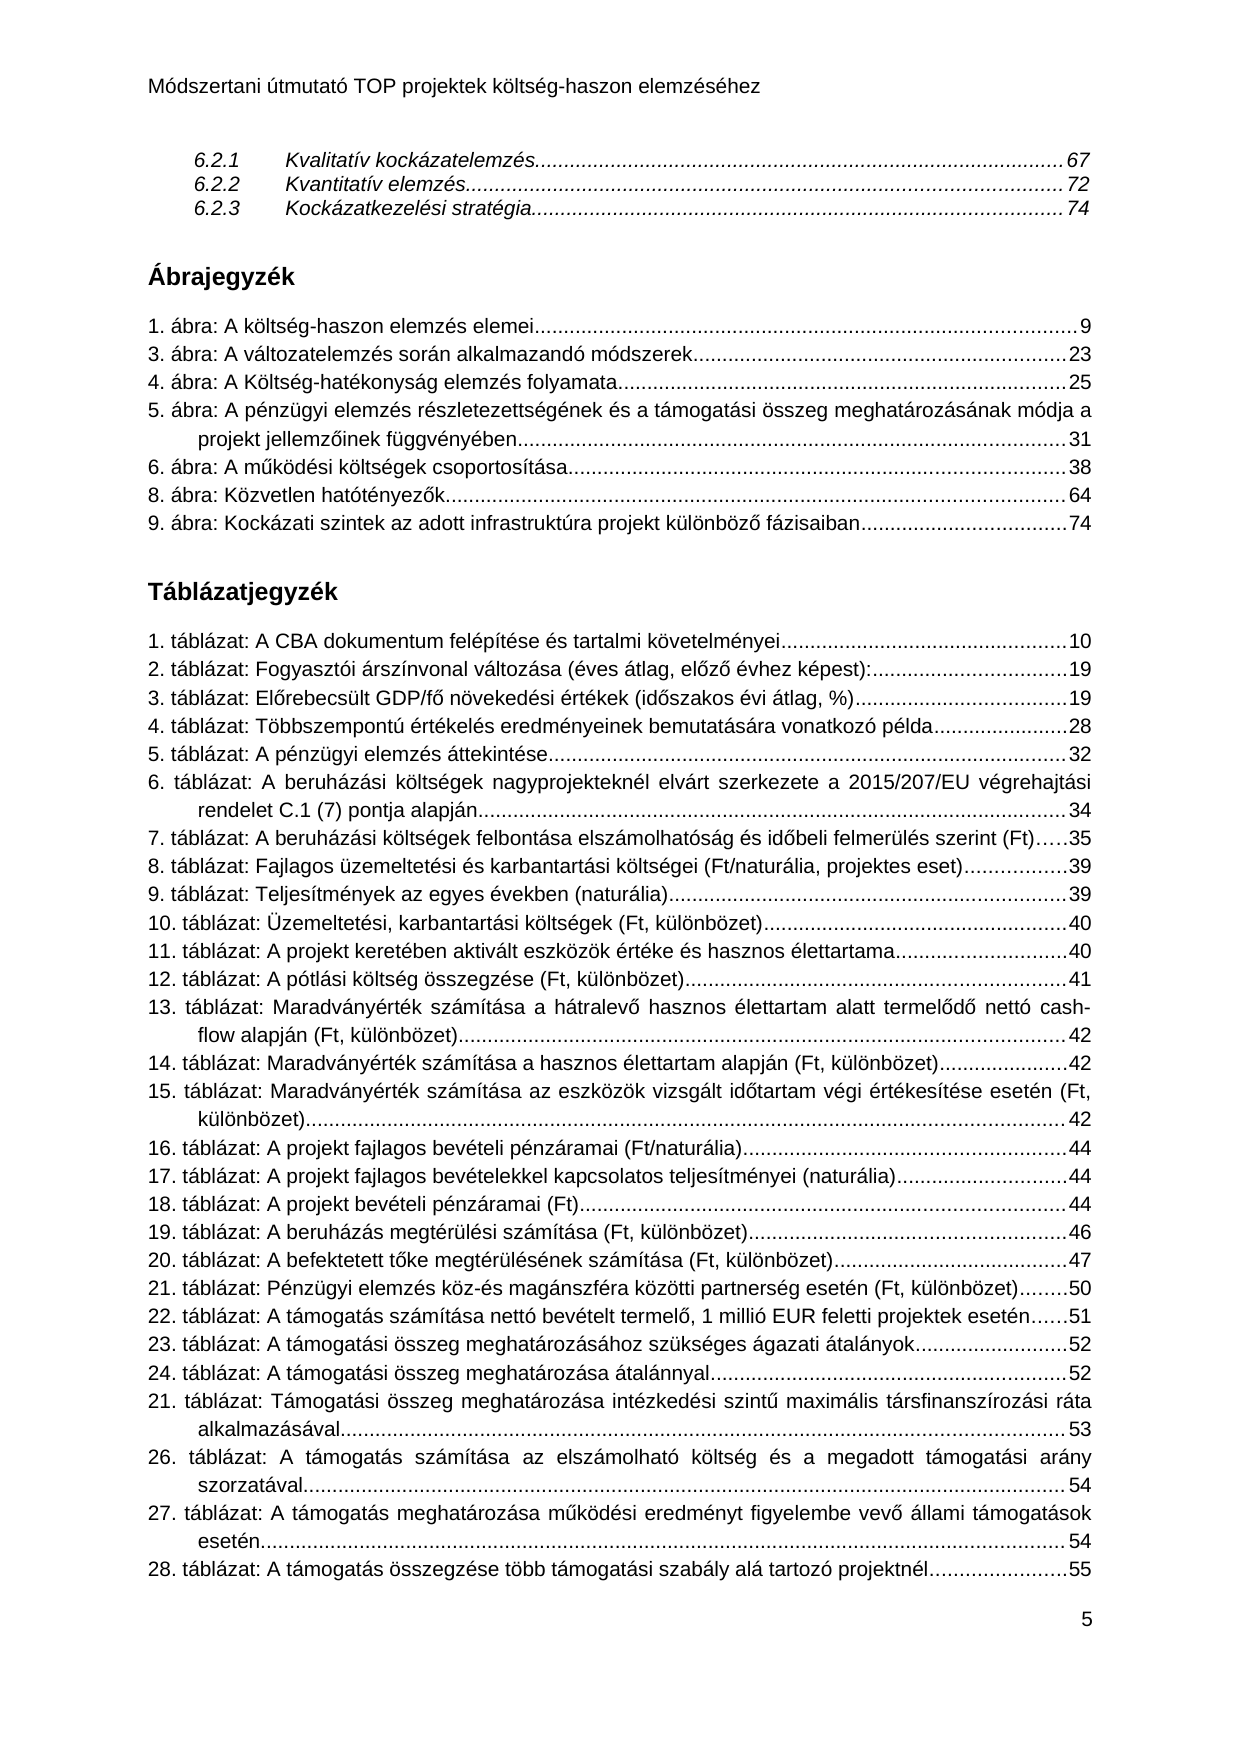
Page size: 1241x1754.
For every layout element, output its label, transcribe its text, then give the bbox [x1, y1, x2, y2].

text 2. táblázat: Fogyasztói árszínvonal változása (éves átlag, előző évhez képest): 19 [148, 653, 1093, 681]
text 15. táblázat: Maradványérték számítása az eszközök vizsgált időtartam végi értékesítése esetén (Ft, különbözet) 42 [148, 1075, 1093, 1131]
text 1. táblázat: A CBA dokumentum felépítése és tartalmi követelményei 10 [148, 625, 1093, 653]
text Ábrajegyzék [148, 262, 1093, 291]
text 1. ábra: A költség-haszon elemzés elemei 9 [148, 310, 1093, 338]
text 23. táblázat: A támogatási összeg meghatározásához szükséges ágazati átalányok 52 [148, 1328, 1093, 1356]
text 6.2.3 Kockázatkezelési stratégia 74 [193, 196, 1093, 219]
text 9. ábra: Kockázati szintek az adott infrastruktúra projekt különböző fázisaiban 74 [148, 507, 1093, 535]
text 21. táblázat: Támogatási összeg meghatározása intézkedési szintű maximális társfinanszírozási ráta alkalmazásával 53 [148, 1384, 1093, 1441]
text 5. ábra: A pénzügyi elemzés részletezettségének és a támogatási összeg meghatározásának módja a projekt jellemzőinek függvényében 31 [148, 394, 1093, 450]
text 7. táblázat: A beruházási költségek felbontása elszámolhatóság és időbeli felmerülés szerint (Ft) 35 [148, 822, 1093, 850]
text 21. táblázat: Pénzügyi elemzés köz-és magánszféra közötti partnerség esetén (Ft, különbözet) 50 [148, 1272, 1093, 1300]
text 20. táblázat: A befektetett tőke megtérülésének számítása (Ft, különbözet) 47 [148, 1244, 1093, 1272]
text 10. táblázat: Üzemeltetési, karbantartási költségek (Ft, különbözet) 40 [148, 906, 1093, 934]
text 6.2.2 Kvantitatív elemzés 72 [193, 172, 1093, 196]
text 26. táblázat: A támogatás számítása az elszámolható költség és a megadott támogatási arány szorzatával 54 [148, 1441, 1093, 1497]
text 18. táblázat: A projekt bevételi pénzáramai (Ft) 44 [148, 1187, 1093, 1216]
text 6.2.1 Kvalitatív kockázatelemzés 67 [193, 148, 1093, 172]
text 4. táblázat: Többszempontú értékelés eredményeinek bemutatására vonatkozó példa 28 [148, 709, 1093, 737]
text 3. táblázat: Előrebecsült GDP/fő növekedési értékek (időszakos évi átlag, %) 19 [148, 681, 1093, 709]
text 11. táblázat: A projekt keretében aktivált eszközök értéke és hasznos élettartama 40 [148, 934, 1093, 962]
text 16. táblázat: A projekt fajlagos bevételi pénzáramai (Ft/naturália) 44 [148, 1131, 1093, 1159]
text 6. táblázat: A beruházási költségek nagyprojekteknél elvárt szerkezete a 2015/207/EU végrehajtási rendelet C.1 (7) pontja alapján 34 [148, 766, 1093, 822]
text Táblázatjegyzék [148, 577, 1093, 606]
text 13. táblázat: Maradványérték számítása a hátralevő hasznos élettartam alatt termelődő nettó cash-flow alapján (Ft, különbözet) 42 [148, 991, 1093, 1047]
text 8. táblázat: Fajlagos üzemeltetési és karbantartási költségei (Ft/naturália, projektes eset) 39 [148, 850, 1093, 878]
text 27. táblázat: A támogatás meghatározása működési eredményt figyelembe vevő állami támogatások esetén 54 [148, 1497, 1093, 1553]
text 12. táblázat: A pótlási költség összegzése (Ft, különbözet) 41 [148, 962, 1093, 991]
text 9. táblázat: Teljesítmények az egyes években (naturália) 39 [148, 878, 1093, 906]
text 8. ábra: Közvetlen hatótényezők 64 [148, 478, 1093, 507]
text 14. táblázat: Maradványérték számítása a hasznos élettartam alapján (Ft, különbözet) 42 [148, 1047, 1093, 1075]
text 22. táblázat: A támogatás számítása nettó bevételt termelő, 1 millió EUR feletti projektek esetén 51 [148, 1300, 1093, 1328]
text 19. táblázat: A beruházás megtérülési számítása (Ft, különbözet) 46 [148, 1216, 1093, 1244]
text 4. ábra: A Költség-hatékonyság elemzés folyamata 25 [148, 366, 1093, 394]
text 28. táblázat: A támogatás összegzése több támogatási szabály alá tartozó projektnél 55 [148, 1553, 1093, 1581]
text 17. táblázat: A projekt fajlagos bevételekkel kapcsolatos teljesítményei (naturália) 44 [148, 1159, 1093, 1187]
text 3. ábra: A változatelemzés során alkalmazandó módszerek 23 [148, 338, 1093, 366]
text 6. ábra: A működési költségek csoportosítása 38 [148, 450, 1093, 478]
text 5. táblázat: A pénzügyi elemzés áttekintése 32 [148, 737, 1093, 766]
text 24. táblázat: A támogatási összeg meghatározása átalánnyal 52 [148, 1356, 1093, 1384]
